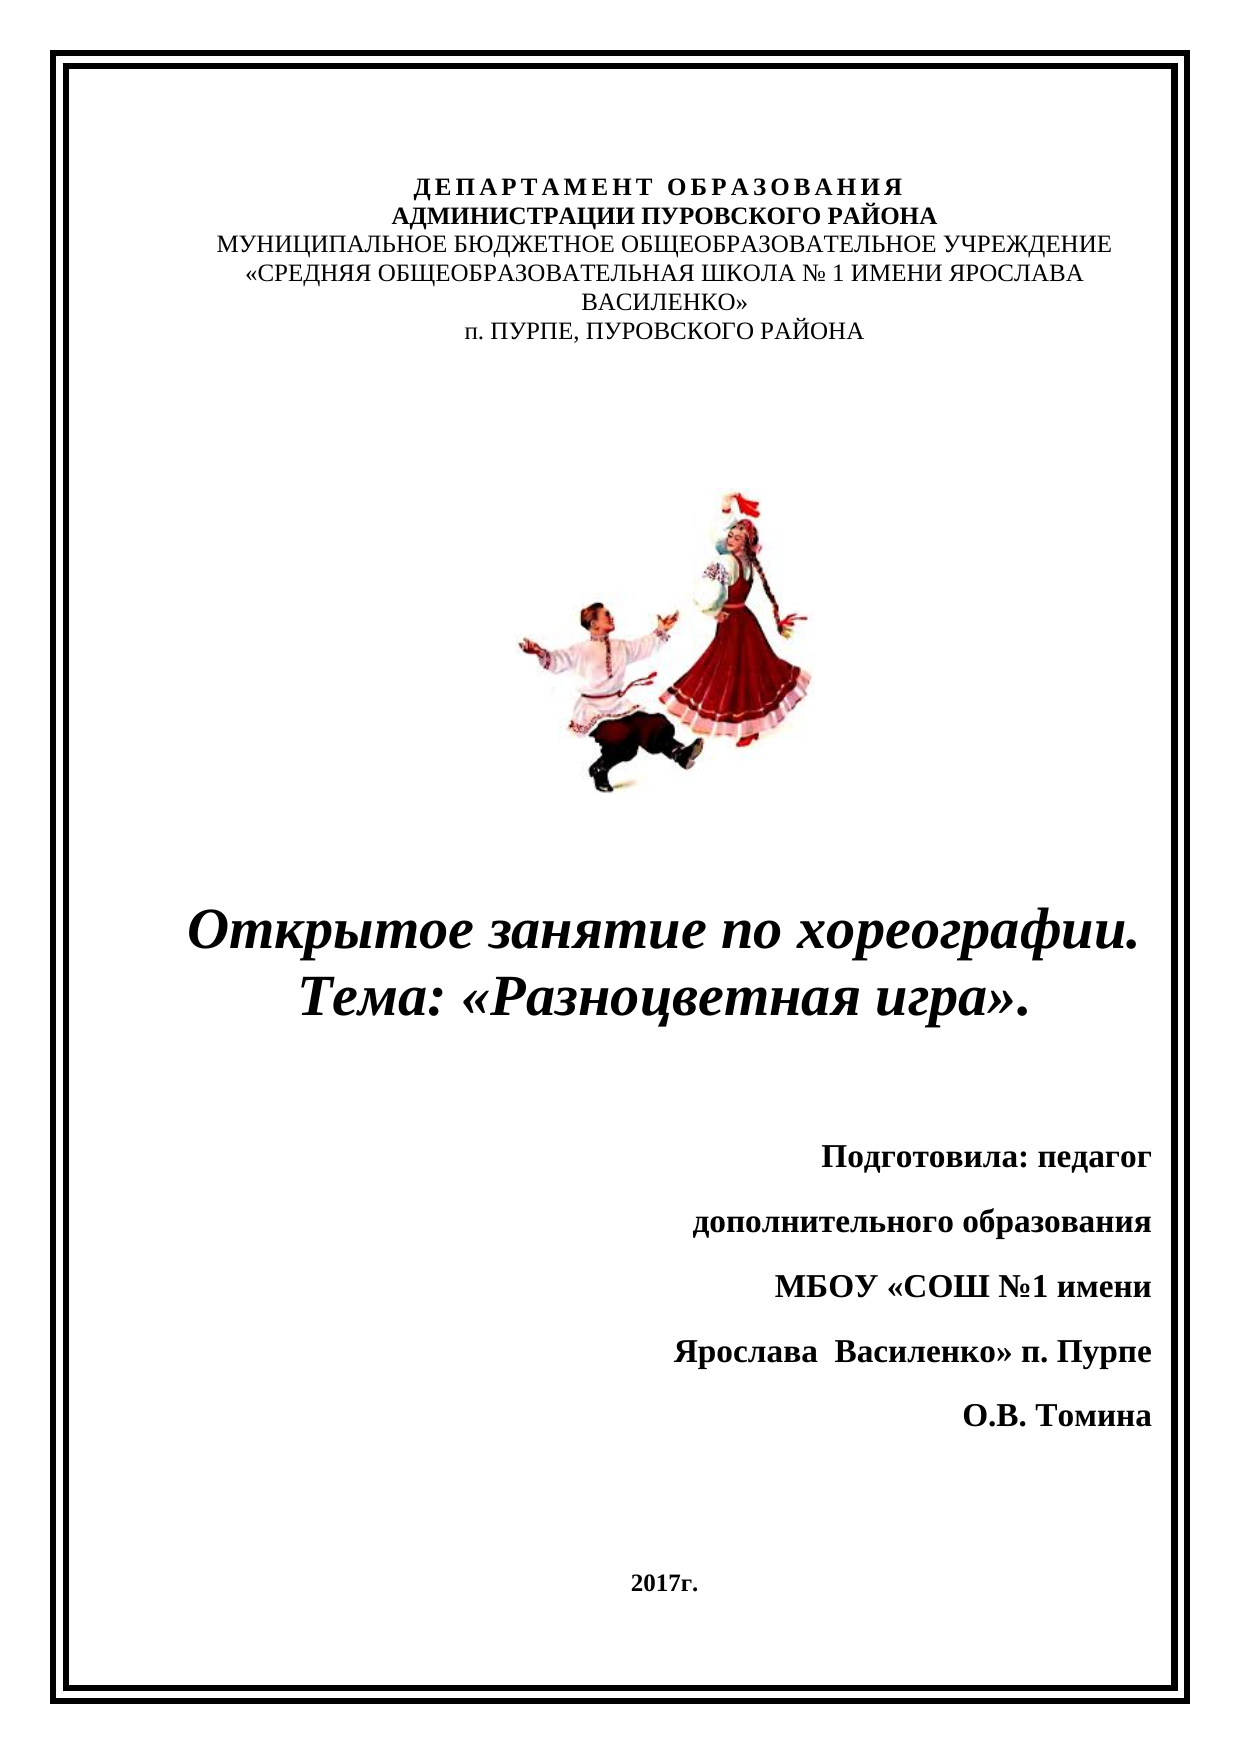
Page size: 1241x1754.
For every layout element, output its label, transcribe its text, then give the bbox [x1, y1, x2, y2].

text МБОУ «СОШ №1 имени [177, 1266, 1152, 1304]
text дополнительного образования [177, 1201, 1152, 1239]
text 2017г. [177, 1568, 1152, 1597]
text Тема: «Разноцветная игра». [177, 961, 1152, 1028]
text Подготовила: педагог [177, 1136, 1152, 1174]
text МУНИЦИПАЛЬНОЕ БЮДЖЕТНОЕ ОБЩЕОБРАЗОВАТЕЛЬНОЕ УЧРЕЖДЕНИЕ [177, 229, 1152, 258]
text Открытое занятие по хореографии. [177, 894, 1152, 961]
text Ярослава Василенко» п. Пурпе [177, 1331, 1152, 1369]
text О.В. Томина [177, 1396, 1152, 1434]
text п. ПУРПЕ, ПУРОВСКОГО РАЙОНА [177, 316, 1152, 344]
picture [514, 488, 815, 794]
text «СРЕДНЯЯ ОБЩЕОБРАЗОВАТЕЛЬНАЯ ШКОЛА № 1 ИМЕНИ ЯРОСЛАВА ВАСИЛЕНКО» [177, 258, 1152, 316]
text АДМИНИСТРАЦИИ ПУРОВСКОГО РАЙОНА [177, 201, 1152, 229]
text Департамент образования [177, 172, 1139, 201]
